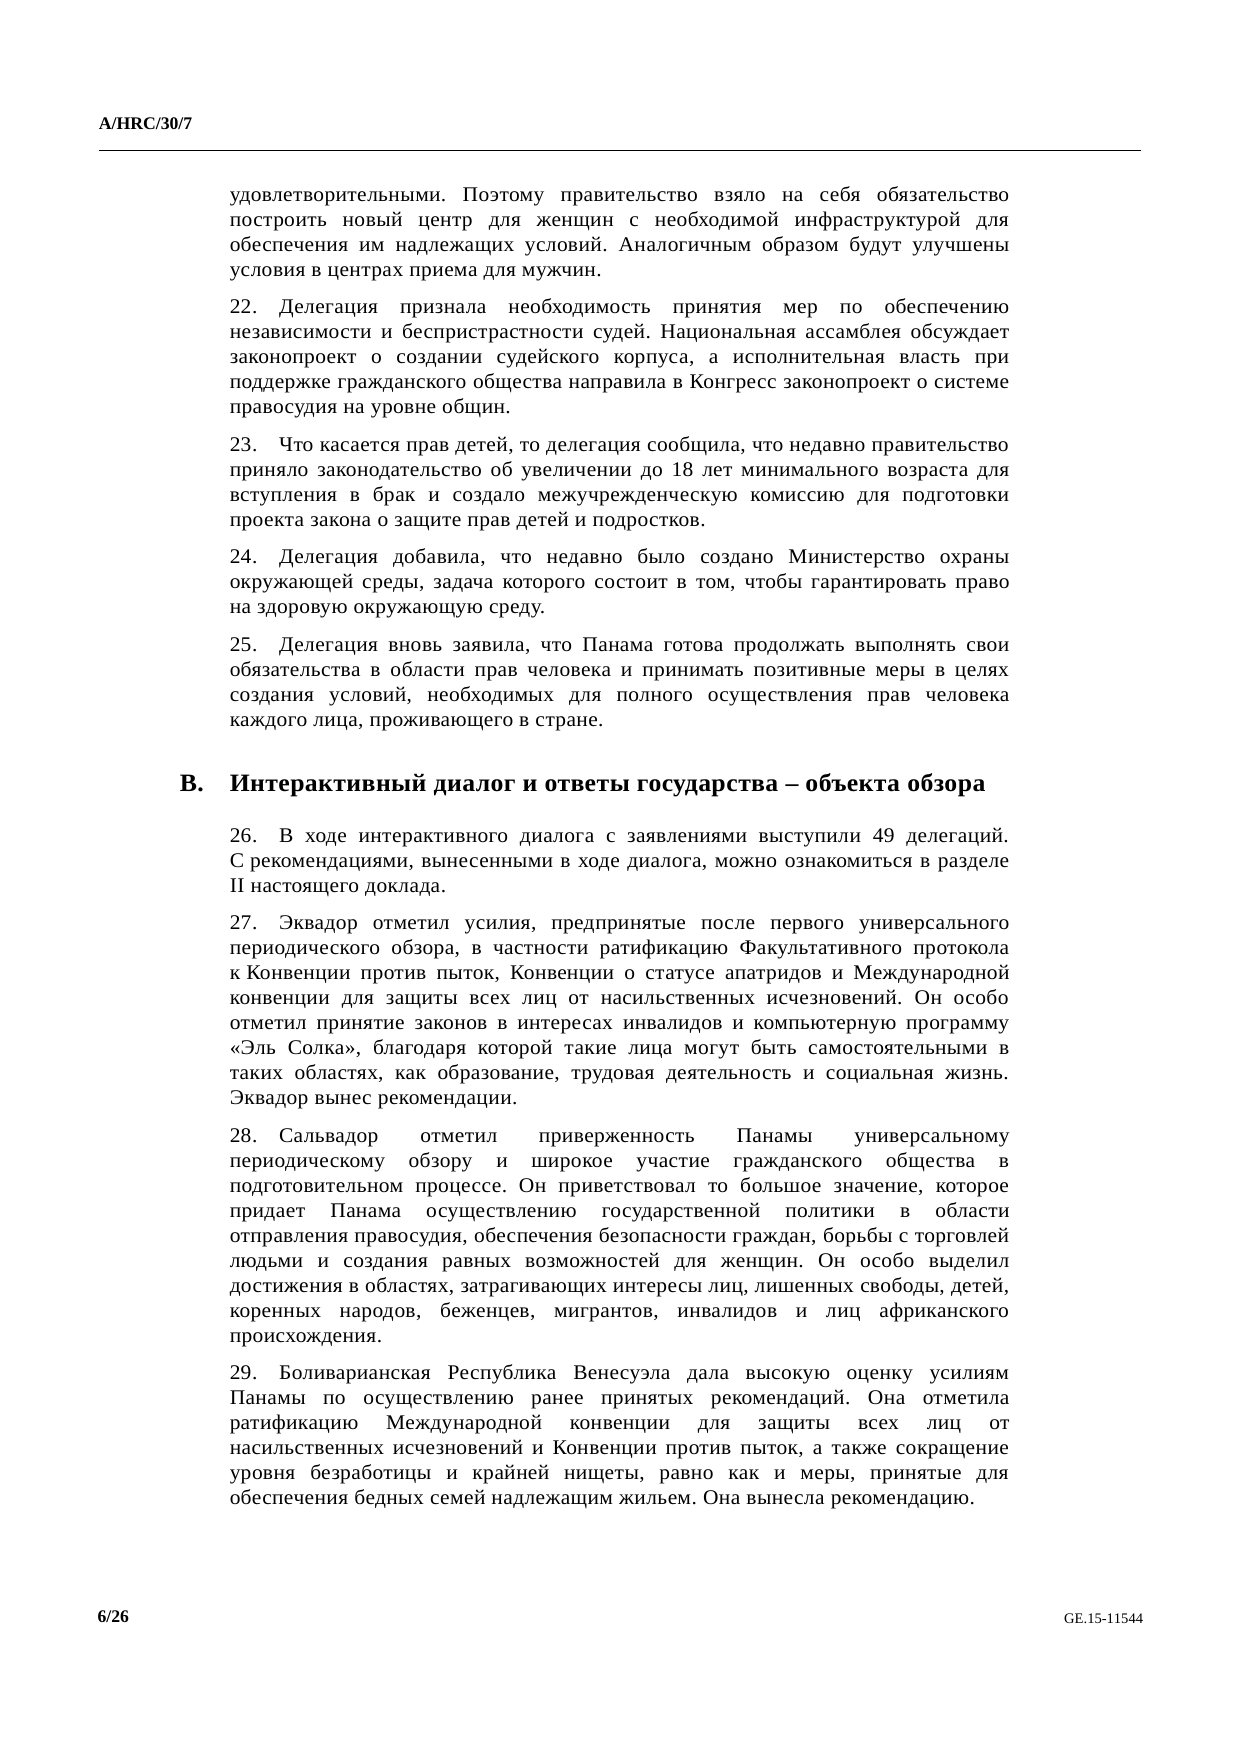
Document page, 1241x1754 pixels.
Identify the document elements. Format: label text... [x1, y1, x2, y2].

text 23. Что касается прав детей, то делегация сообщила, что недавно правительство приняло законодательство об увеличении до 18 лет минимального возраста для вступления в брак и создало межучрежденческую комиссию для подготовки проекта закона о защите прав детей и подростков. [229, 431, 1011, 531]
text 24. Делегация добавила, что недавно было создано Министерство охраны окружающей среды, задача которого состоит в том, чтобы гарантировать право на здоровую окружающую среду. [229, 544, 1011, 619]
text 25. Делегация вновь заявила, что Панама готова продолжать выполнять свои обязательства в области прав человека и принимать позитивные меры в целях создания условий, необходимых для полного осуществления прав человека каждого лица, проживающего в стране. [229, 631, 1011, 731]
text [229, 181, 1011, 281]
text В. Интерактивный диалог и ответы государства – объекта обзора [97, 769, 1011, 797]
text 22. Делегация признала необходимость принятия мер по обеспечению независимости и беспристрастности судей. Национальная ассамблея обсуждает законопроект о создании судейского корпуса, а исполнительная власть при поддержке гражданского общества направила в Конгресс законопроект о системе правосудия на уровне общин. [229, 294, 1011, 419]
text 28. Сальвадор отметил приверженность Панамы универсальному периодическому обзору и широкое участие гражданского общества в подготовительном процессе. Он приветствовал то большое значение, которое придает Панама осуществлению государственной политики в области отправления правосудия, обеспечения безопасности граждан, борьбы с торговлей людьми и создания равных возможностей для женщин. Он особо выделил достижения в областях, затрагивающих интересы лиц, лишенных свободы, детей, коренных народов, беженцев, мигрантов, инвалидов и лиц африканского происхождения. [229, 1122, 1011, 1347]
text 27. Эквадор отметил усилия, предпринятые после первого универсального периодического обзора, в частности ратификацию Факультативного протокола к Конвенции против пыток, Конвенции о статусе апатридов и Международной конвенции для защиты всех лиц от насильственных исчезновений. Он особо отметил принятие законов в интересах инвалидов и компьютерную программу «Эль Солка», благодаря которой такие лица могут быть самостоятельными в таких областях, как образование, трудовая деятельность и социальная жизнь. Эквадор вынес рекомендации. [229, 909, 1011, 1109]
text 26. В ходе интерактивного диалога с заявлениями выступили 49 делегаций. С рекомендациями, вынесенными в ходе диалога, можно ознакомиться в разделе II настоящего доклада. [229, 822, 1011, 897]
text 29. Боливарианская Республика Венесуэла дала высокую оценку усилиям Панамы по осуществлению ранее принятых рекомендаций. Она отметила ратификацию Международной конвенции для защиты всех лиц от насильственных исчезновений и Конвенции против пыток, а также сокращение уровня безработицы и крайней нищеты, равно как и меры, принятые для обеспечения бедных семей надлежащим жильем. Она вынесла рекомендацию. [229, 1359, 1011, 1509]
